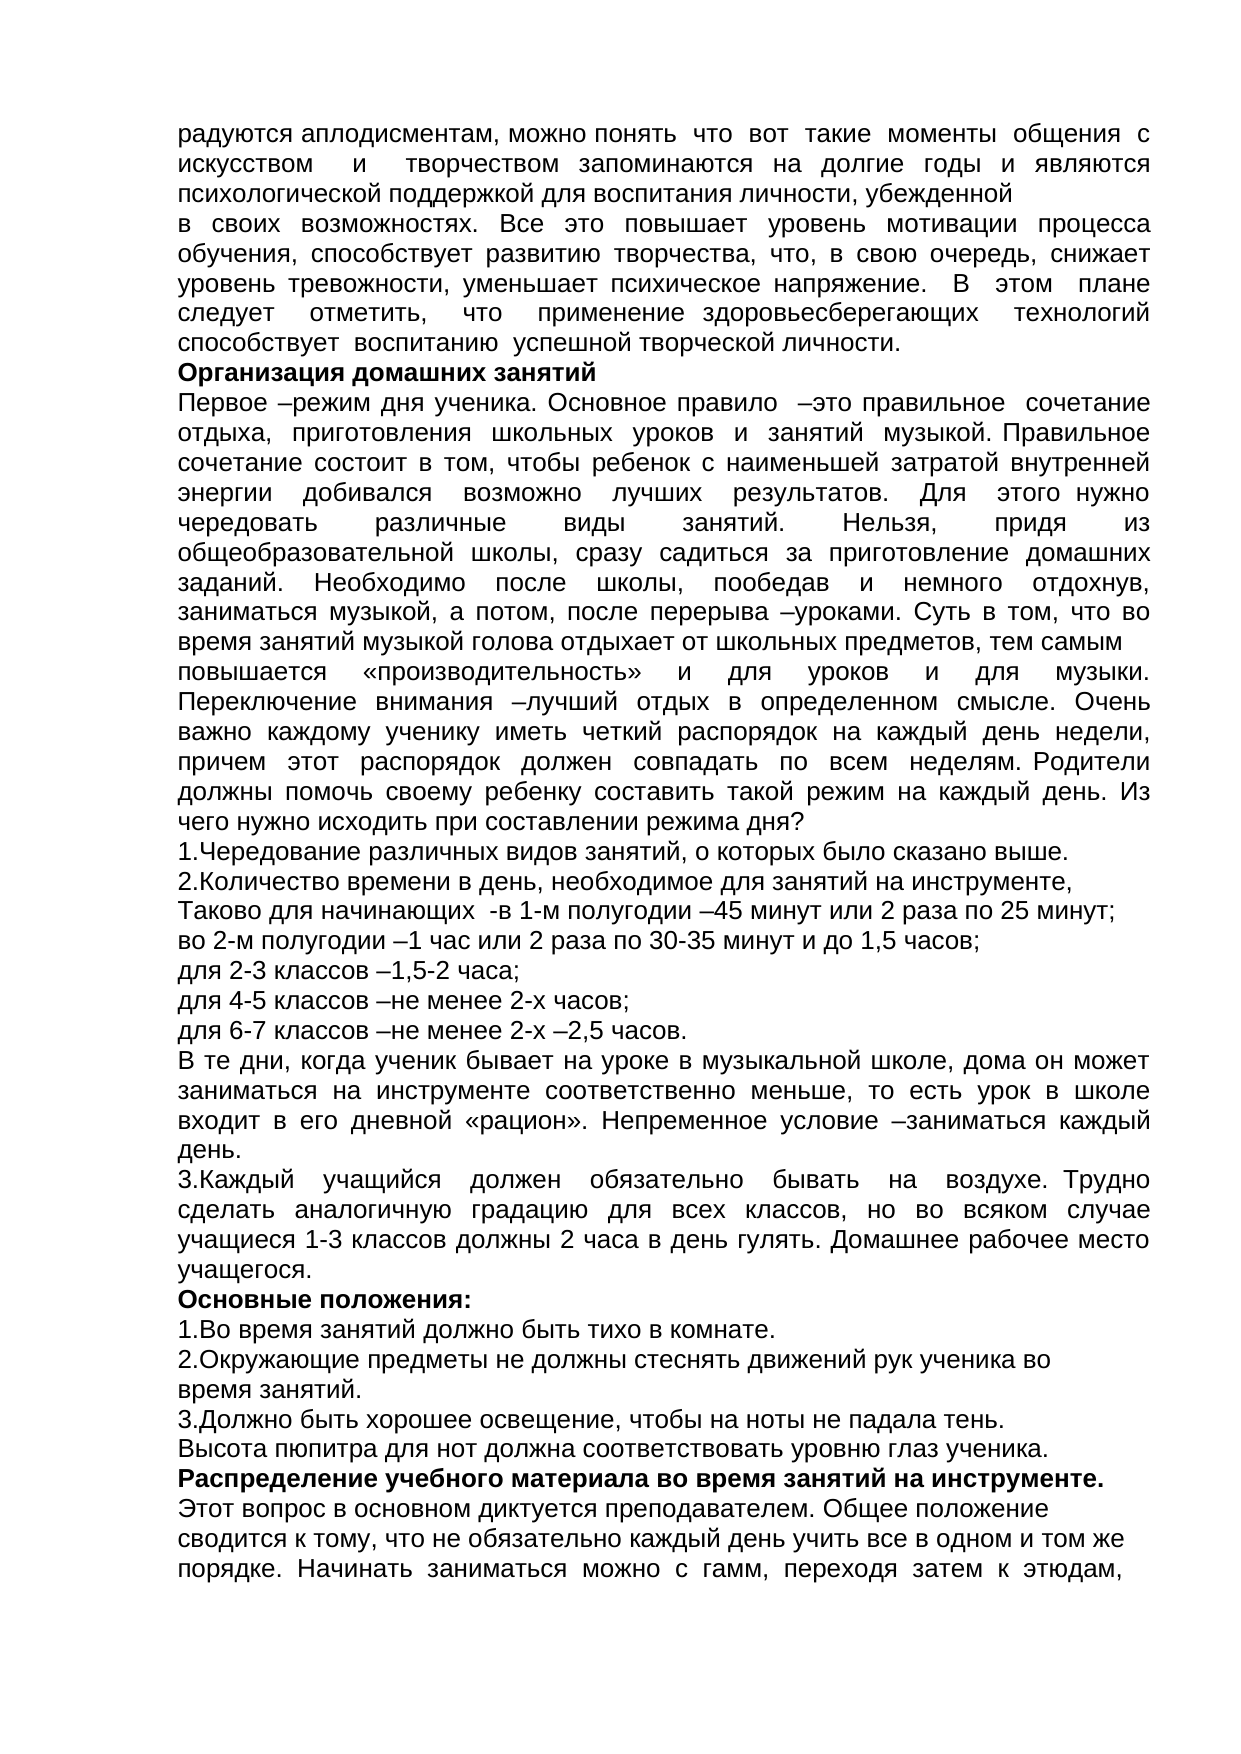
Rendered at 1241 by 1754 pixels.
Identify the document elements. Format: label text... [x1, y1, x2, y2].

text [177, 118, 1152, 208]
text Основные положения: [177, 1284, 1152, 1314]
text 2.Окружающие предметы не должны стеснять движений рук ученика во [177, 1344, 1152, 1374]
text Организация домашних занятий [177, 357, 1152, 387]
text 1.Во время занятий должно быть тихо в комнате. [177, 1314, 1152, 1344]
text Первое –режим дня ученика. Основное правило –это правильное сочетание отдыха, приготовления школьных уроков и занятий музыкой. Правильное сочетание состоит в том, чтобы ребенок с наименьшей затратой внутренней энергии добивался возможно лучших результатов. Для этого нужно чередовать различные виды занятий. Нельзя, придя из общеобразовательной школы, сразу садиться за приготовление домашних заданий. Необходимо после школы, пообедав и немного отдохнув, заниматься музыкой, а потом, после перерыва –уроками. Суть в том, что во время занятий музыкой голова отдыхает от школьных предметов, тем самым [177, 387, 1152, 656]
text для 2-3 классов –1,5-2 часа; [177, 955, 1152, 985]
text для 6-7 классов –не менее 2-х –2,5 часов. [177, 1015, 1152, 1045]
text 3.Должно быть хорошее освещение, чтобы на ноты не падала тень. [177, 1404, 1152, 1433]
text 3.Каждый учащийся должен обязательно бывать на воздухе. Трудно сделать аналогичную градацию для всех классов, но во всяком случае учащиеся 1-3 классов должны 2 часа в день гулять. Домашнее рабочее место учащегося. [177, 1164, 1152, 1284]
text 2.Количество времени в день, необходимое для занятий на инструменте, [177, 866, 1152, 895]
text порядке. Начинать заниматься можно с гамм, переходя затем к этюдам, [177, 1553, 1152, 1583]
text во 2-м полугодии –1 час или 2 раза по 30-35 минут и до 1,5 часов; [177, 925, 1152, 955]
text повышается «производительность» и для уроков и для музыки. Переключение внимания –лучший отдых в определенном смысле. Очень важно каждому ученику иметь четкий распорядок на каждый день недели, причем этот распорядок должен совпадать по всем неделям. Родители должны помочь своему ребенку составить такой режим на каждый день. Из чего нужно исходить при составлении режима дня? [177, 656, 1152, 836]
text Этот вопрос в основном диктуется преподавателем. Общее положение [177, 1493, 1152, 1523]
text в своих возможностях. Все это повышает уровень мотивации процесса обучения, способствует развитию творчества, что, в свою очередь, снижает уровень тревожности, уменьшает психическое напряжение. В этом плане следует отметить, что применение здоровьесберегающих технологий способствует воспитанию успешной творческой личности. [177, 208, 1152, 357]
text для 4-5 классов –не менее 2-х часов; [177, 985, 1152, 1015]
text 1.Чередование различных видов занятий, о которых было сказано выше. [177, 836, 1152, 866]
text Таково для начинающих -в 1-м полугодии –45 минут или 2 раза по 25 минут; [177, 895, 1152, 925]
text Высота пюпитра для нот должна соответствовать уровню глаз ученика. [177, 1433, 1152, 1463]
text время занятий. [177, 1374, 1152, 1404]
text В те дни, когда ученик бывает на уроке в музыкальной школе, дома он может заниматься на инструменте соответственно меньше, то есть урок в школе входит в его дневной «рацион». Непременное условие –заниматься каждый день. [177, 1045, 1152, 1164]
text Распределение учебного материала во время занятий на инструменте. [177, 1463, 1152, 1493]
text сводится к тому, что не обязательно каждый день учить все в одном и том же [177, 1523, 1152, 1553]
